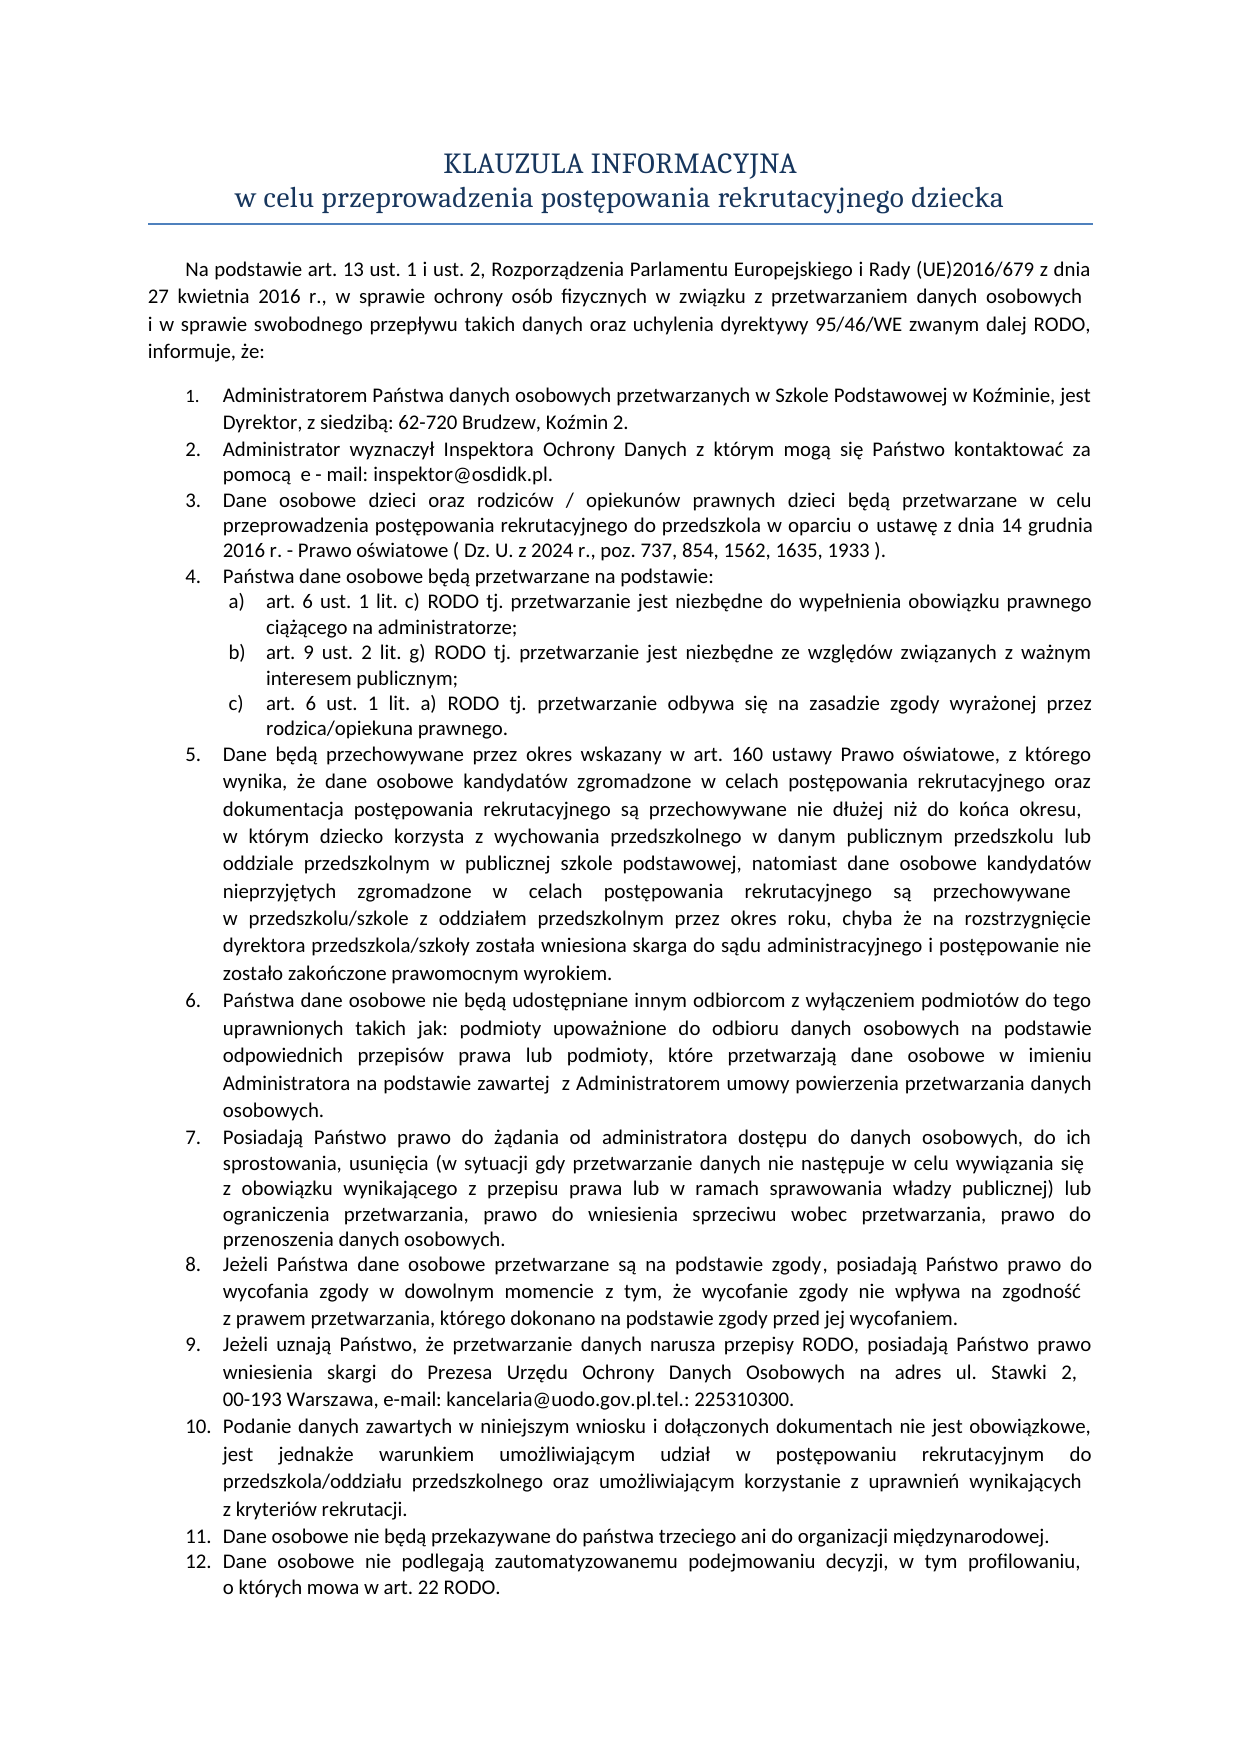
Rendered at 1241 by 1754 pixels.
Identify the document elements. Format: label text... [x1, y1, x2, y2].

list Dane osobowe dzieci oraz rodziców / opiekunów prawnych dzieci będą przetwarzane w celu przeprowadzenia postępowania rekrutacyjnego do przedszkola w oparciu o ustawę z dnia 14 grudnia 2016 r. - Prawo oświatowe ( Dz. U. z 2024 r., poz. 737, 854, 1562, 1635, 1933 ). [185, 487, 1093, 563]
list Podanie danych zawartych w niniejszym wniosku i dołączonych dokumentach nie jest obowiązkowe, jest jednakże warunkiem umożliwiającym udział w postępowaniu rekrutacyjnym do przedszkola/oddziału przedszkolnego oraz umożliwiającym korzystanie z uprawnień wynikających z kryteriów rekrutacji. [185, 1414, 1093, 1521]
list Dane będą przechowywane przez okres wskazany w art. 160 ustawy Prawo oświatowe, z którego wynika, że dane osobowe kandydatów zgromadzone w celach postępowania rekrutacyjnego oraz dokumentacja postępowania rekrutacyjnego są przechowywane nie dłużej niż do końca okresu, w którym dziecko korzysta z wychowania przedszkolnego w danym publicznym przedszkolu lub oddziale przedszkolnym w publicznej szkole podstawowej, natomiast dane osobowe kandydatów nieprzyjętych zgromadzone w celach postępowania rekrutacyjnego są przechowywane w przedszkolu/szkole z oddziałem przedszkolnym przez okres roku, chyba że na rozstrzygnięcie dyrektora przedszkola/szkoły została wniesiona skarga do sądu administracyjnego i postępowanie nie zostało zakończone prawomocnym wyrokiem. [185, 741, 1093, 986]
list art. 9 ust. 2 lit. g) RODO tj. przetwarzanie jest niezbędne ze względów związanych z ważnym interesem publicznym; [228, 639, 1093, 690]
list Administratorem Państwa danych osobowych przetwarzanych w Szkole Podstawowej w Koźminie, jest Dyrektor, z siedzibą: 62-720 Brudzew, Koźmin 2. [185, 383, 1093, 435]
title w celu przeprowadzenia postępowania rekrutacyjnego dziecka [148, 181, 1093, 223]
text Na podstawie art. 13 ust. 1 i ust. 2, Rozporządzenia Parlamentu Europejskiego i Rady (UE)2016/679 z dnia 27 kwietnia 2016 r., w sprawie ochrony osób fizycznych w związku z przetwarzaniem danych osobowych i w sprawie swobodnego przepływu takich danych oraz uchylenia dyrektywy 95/46/WE zwanym dalej RODO, informuje, że: [148, 256, 1093, 364]
list Jeżeli uznają Państwo, że przetwarzanie danych narusza przepisy RODO, posiadają Państwo prawo wniesienia skargi do Prezesa Urzędu Ochrony Danych Osobowych na adres ul. Stawki 2, 00-193 Warszawa, e-mail: kancelaria@uodo.gov.pl.tel.: 225310300. [185, 1332, 1093, 1412]
title KLAUZULA INFORMACYJNA [148, 148, 1093, 181]
list Posiadają Państwo prawo do żądania od administratora dostępu do danych osobowych, do ich sprostowania, usunięcia (w sytuacji gdy przetwarzanie danych nie następuje w celu wywiązania się z obowiązku wynikającego z przepisu prawa lub w ramach sprawowania władzy publicznej) lub ograniczenia przetwarzania, prawo do wniesienia sprzeciwu wobec przetwarzania, prawo do przenoszenia danych osobowych. [185, 1124, 1093, 1252]
list Dane osobowe nie będą przekazywane do państwa trzeciego ani do organizacji międzynarodowej. [185, 1523, 1093, 1549]
list Dane osobowe nie podlegają zautomatyzowanemu podejmowaniu decyzji, w tym profilowaniu, o których mowa w art. 22 RODO. [185, 1549, 1093, 1599]
list Administrator wyznaczył Inspektora Ochrony Danych z którym mogą się Państwo kontaktować za pomocą e - mail: inspektor@osdidk.pl. [185, 436, 1093, 487]
list Jeżeli Państwa dane osobowe przetwarzane są na podstawie zgody, posiadają Państwo prawo do wycofania zgody w dowolnym momencie z tym, że wycofanie zgody nie wpływa na zgodność z prawem przetwarzania, którego dokonano na podstawie zgody przed jej wycofaniem. [185, 1252, 1093, 1330]
list art. 6 ust. 1 lit. c) RODO tj. przetwarzanie jest niezbędne do wypełnienia obowiązku prawnego ciążącego na administratorze; [228, 588, 1093, 639]
list Państwa dane osobowe będą przetwarzane na podstawie: [185, 563, 1093, 588]
list art. 6 ust. 1 lit. a) RODO tj. przetwarzanie odbywa się na zasadzie zgody wyrażonej przez rodzica/opiekuna prawnego. [228, 690, 1093, 741]
list Państwa dane osobowe nie będą udostępniane innym odbiorcom z wyłączeniem podmiotów do tego uprawnionych takich jak: podmioty upoważnione do odbioru danych osobowych na podstawie odpowiednich przepisów prawa lub podmioty, które przetwarzają dane osobowe w imieniu Administratora na podstawie zawartej z Administratorem umowy powierzenia przetwarzania danych osobowych. [185, 987, 1093, 1122]
